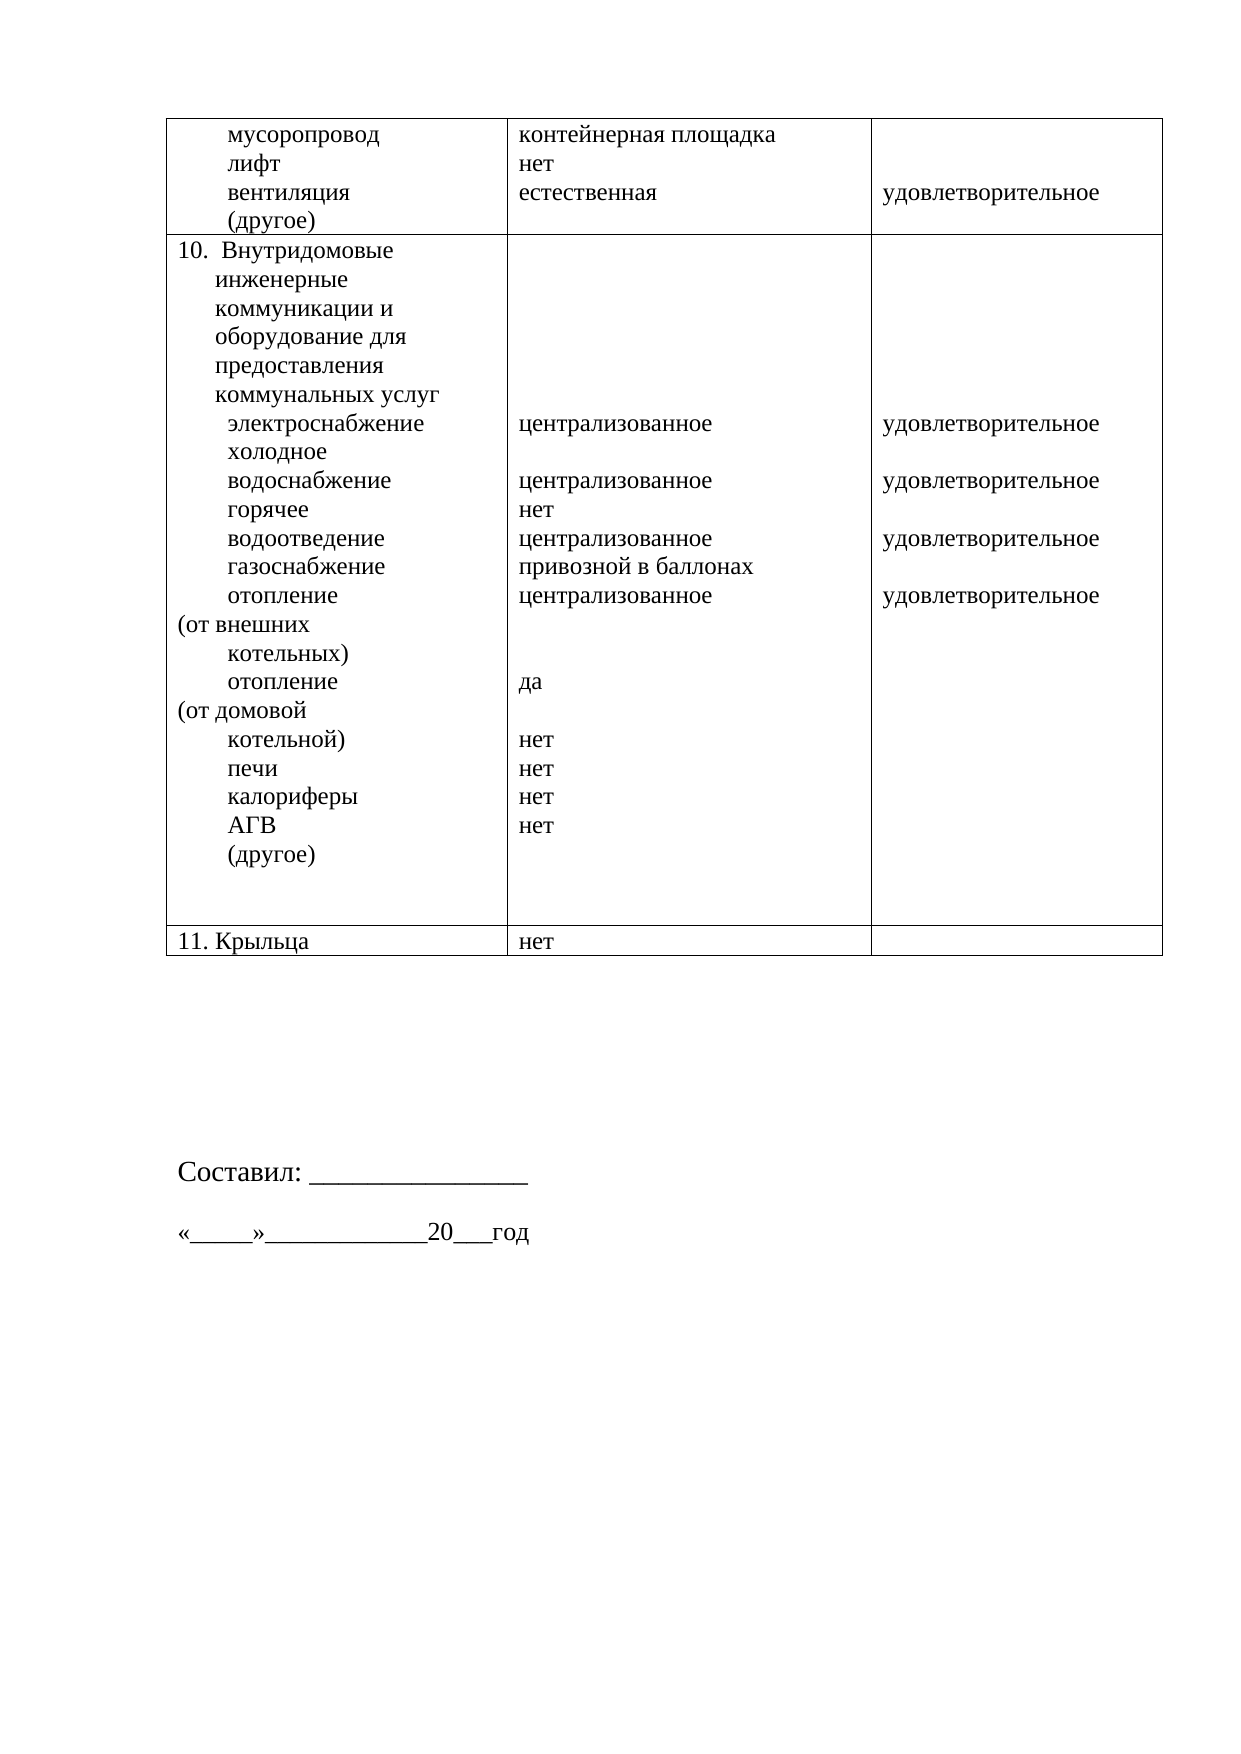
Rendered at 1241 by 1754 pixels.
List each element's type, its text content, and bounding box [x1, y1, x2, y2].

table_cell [167, 119, 507, 234]
table_cell удовлетворительное удовлетворительное удовлетворительное удовлетворительное [872, 235, 1162, 925]
table_cell удовлетворительное [872, 119, 1162, 234]
table_cell 11. Крыльца [167, 926, 507, 955]
text Составил: _______________ [177, 1154, 1152, 1187]
table_cell централизованное централизованное нет централизованное привозной в баллонах централизованное да нет нет нет нет [508, 235, 871, 925]
text «_____»_____________20___год [177, 1216, 1152, 1246]
table_cell 10. Внутридомовые инженерные коммуникации и оборудование для предоставления коммунальных услуг электроснабжение холодное водоснабжение горячее водоотведение газоснабжение отопление (от внешних котельных) отопление (от домовой котельной) печи калориферы АГВ (другое) [167, 235, 507, 925]
table_cell [872, 926, 1162, 955]
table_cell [508, 119, 871, 234]
table_cell нет [508, 926, 871, 955]
